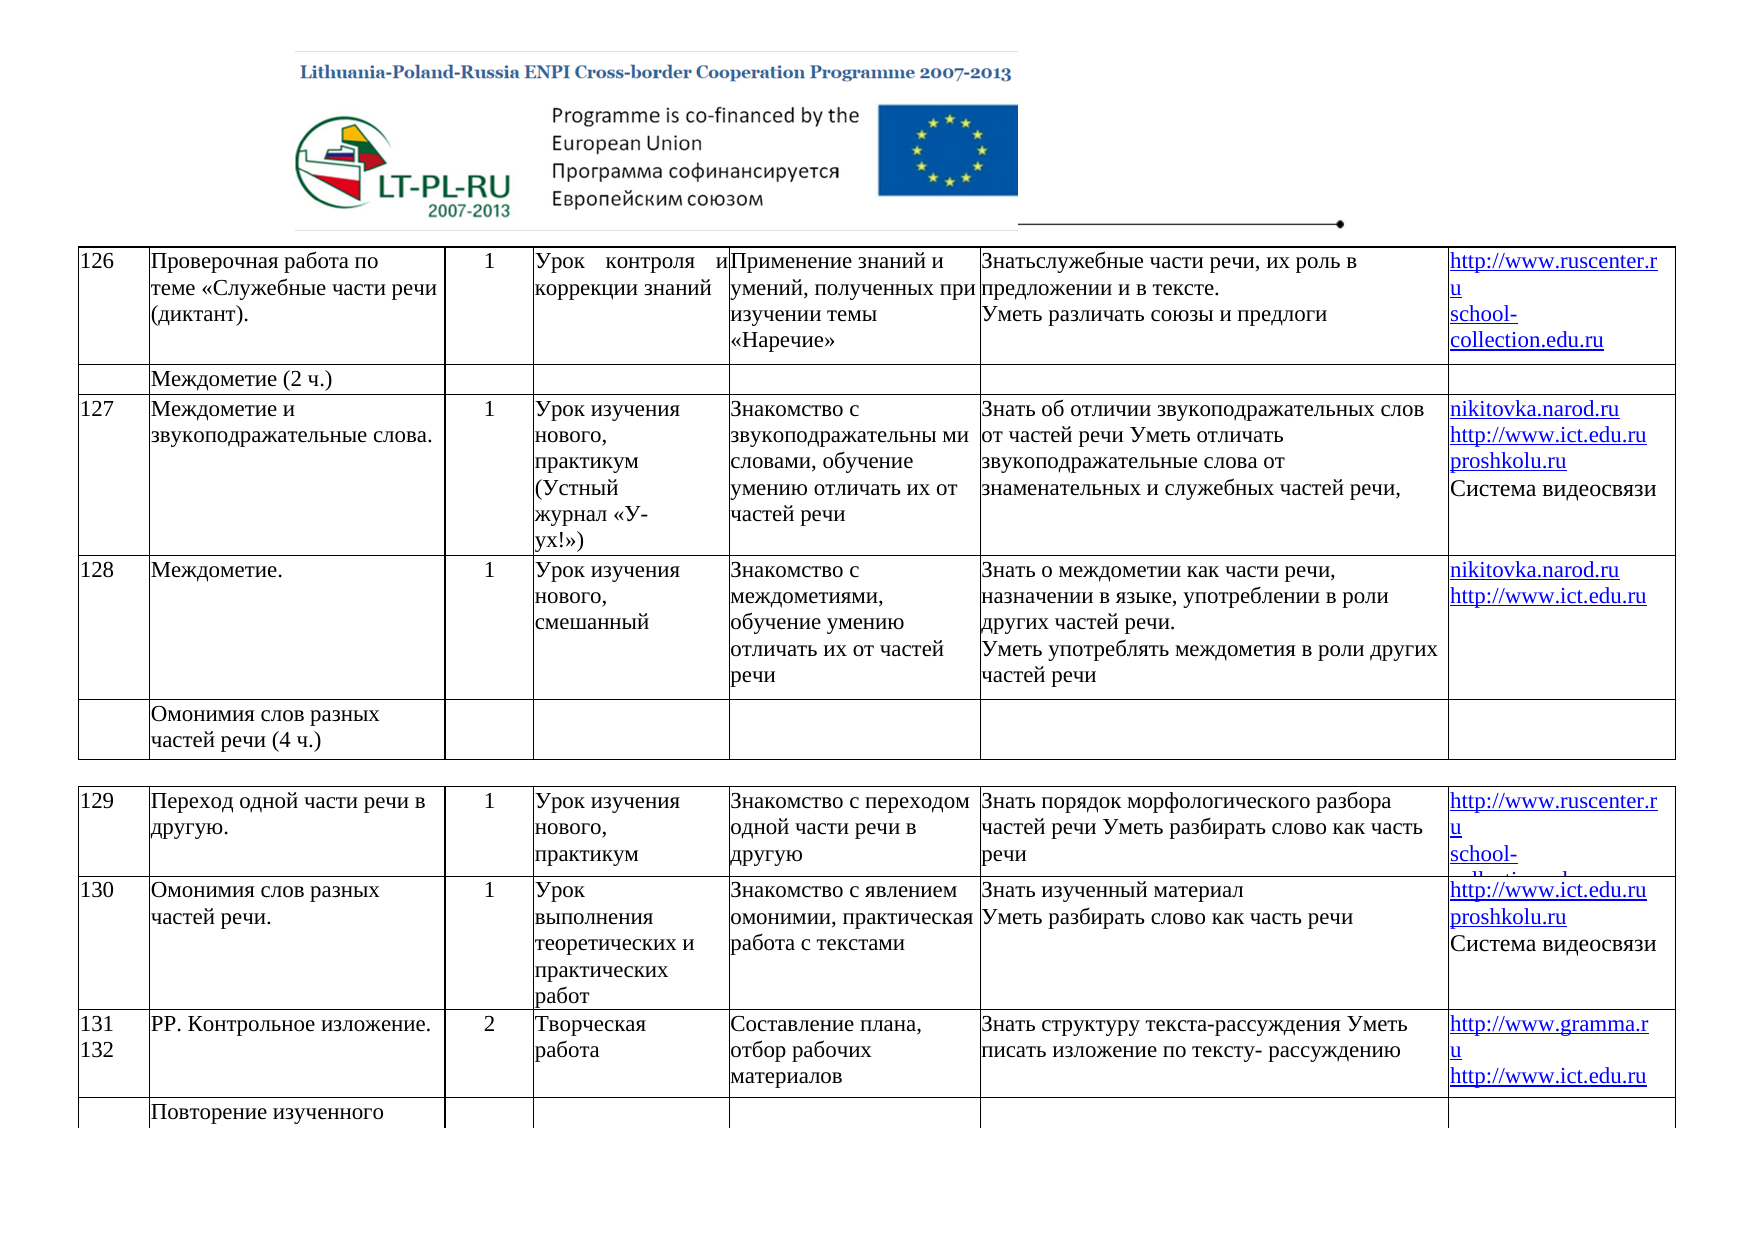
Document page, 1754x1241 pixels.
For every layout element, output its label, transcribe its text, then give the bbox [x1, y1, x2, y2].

table_cell 2 [446, 1010, 533, 1097]
table_cell Урок выполнения теоретических и практических работ [534, 877, 729, 1009]
table_cell [534, 700, 729, 759]
table_cell Творческая работа [534, 1010, 729, 1097]
table_cell [534, 365, 729, 393]
table_cell [1449, 365, 1675, 393]
table_cell 128 [79, 556, 149, 699]
table_cell 1 [446, 877, 533, 1009]
table_cell Омонимия слов разных частей речи. [150, 877, 444, 1009]
table_cell nikitovka.narod.ru http://www.ict.edu.ru [1449, 556, 1675, 699]
table_cell [730, 700, 980, 759]
table_cell Междометие (2 ч.) [150, 365, 444, 393]
table_cell http://www.ruscenter.r u school- collection.edu.ru [1449, 248, 1675, 363]
table_cell Урок изучения нового, практикум (Устный журнал «У- ух!») [534, 395, 729, 555]
table_header Переход одной части речи в другую. [150, 787, 444, 876]
table_cell [79, 365, 149, 393]
table_cell [981, 365, 1448, 393]
table_header Знакомство с переходом одной части речи в другую [730, 787, 980, 876]
table_header 129 [79, 787, 149, 876]
table_cell [79, 700, 149, 759]
table_cell [730, 365, 980, 393]
table_cell 1 [446, 395, 533, 555]
table_cell Междометие и звукоподражательные слова. [150, 395, 444, 555]
table_cell Применение знаний и умений, полученных при изучении темы «Наречие» [730, 248, 980, 363]
table_cell nikitovka.narod.ru http://www.ict.edu.ru proshkolu.ru Система видеосвязи [1449, 395, 1675, 555]
table_cell [730, 1098, 980, 1127]
table_cell Знать структуру текста-рассуждения Уметь писать изложение по тексту- рассуждению [981, 1010, 1448, 1097]
table_cell 131 132 [79, 1010, 149, 1097]
table_cell [534, 1098, 729, 1127]
table_cell [446, 700, 533, 759]
table_cell Знать изученный материал Уметь разбирать слово как часть речи [981, 877, 1448, 1009]
table_cell [1449, 1098, 1675, 1127]
table_cell Междометие. [150, 556, 444, 699]
table_cell Проверочная работа по теме «Служебные части речи (диктант). [150, 248, 444, 363]
table_cell 1 [446, 248, 533, 363]
table_cell [79, 1098, 149, 1127]
table_cell [981, 700, 1448, 759]
table_cell РР. Контрольное изложение. [150, 1010, 444, 1097]
table_cell Знатьслужебные части речи, их роль в предложении и в тексте. Уметь различать союзы и предлоги [981, 248, 1448, 363]
table_cell Знать о междометии как части речи, назначении в языке, употреблении в роли других частей речи. Уметь употреблять междометия в роли других частей речи [981, 556, 1448, 699]
table_header http://www.ruscenter.r u school- collection.edu.ru [1449, 787, 1675, 876]
table_cell [981, 1098, 1448, 1127]
table_header Урок изучения нового, практикум [534, 787, 729, 876]
table_cell 127 [79, 395, 149, 555]
table_cell [446, 365, 533, 393]
table_cell http://www.ict.edu.ru proshkolu.ru Система видеосвязи [1449, 877, 1675, 1009]
table_cell 126 [79, 248, 149, 363]
table_cell Знакомство с междометиями, обучение умению отличать их от частей речи [730, 556, 980, 699]
table_cell Омонимия слов разных частей речи (4 ч.) [150, 700, 444, 759]
table_cell http://www.gramma.r u http://www.ict.edu.ru [1449, 1010, 1675, 1097]
table_cell [446, 1098, 533, 1127]
table_cell Составление плана, отбор рабочих материалов [730, 1010, 980, 1097]
table_header Знать порядок морфологического разбора частей речи Уметь разбирать слово как часть речи [981, 787, 1448, 876]
table_cell [1449, 700, 1675, 759]
table_cell Повторение изученного [150, 1098, 444, 1127]
table_cell Знать об отличии звукоподражательных слов от частей речи Уметь отличать звукоподражательные слова от знаменательных и служебных частей речи, [981, 395, 1448, 555]
table_cell 1 [446, 556, 533, 699]
table_cell Урок изучения нового, смешанный [534, 556, 729, 699]
table_cell Знакомство с явлением омонимии, практическая работа с текстами [730, 877, 980, 1009]
picture [294, 51, 1346, 234]
table_header 1 [446, 787, 533, 876]
table_cell 130 [79, 877, 149, 1009]
table_cell Урок контроля и коррекции знаний [534, 248, 729, 363]
table_cell Знакомство с звукоподражательны ми словами, обучение умению отличать их от частей речи [730, 395, 980, 555]
